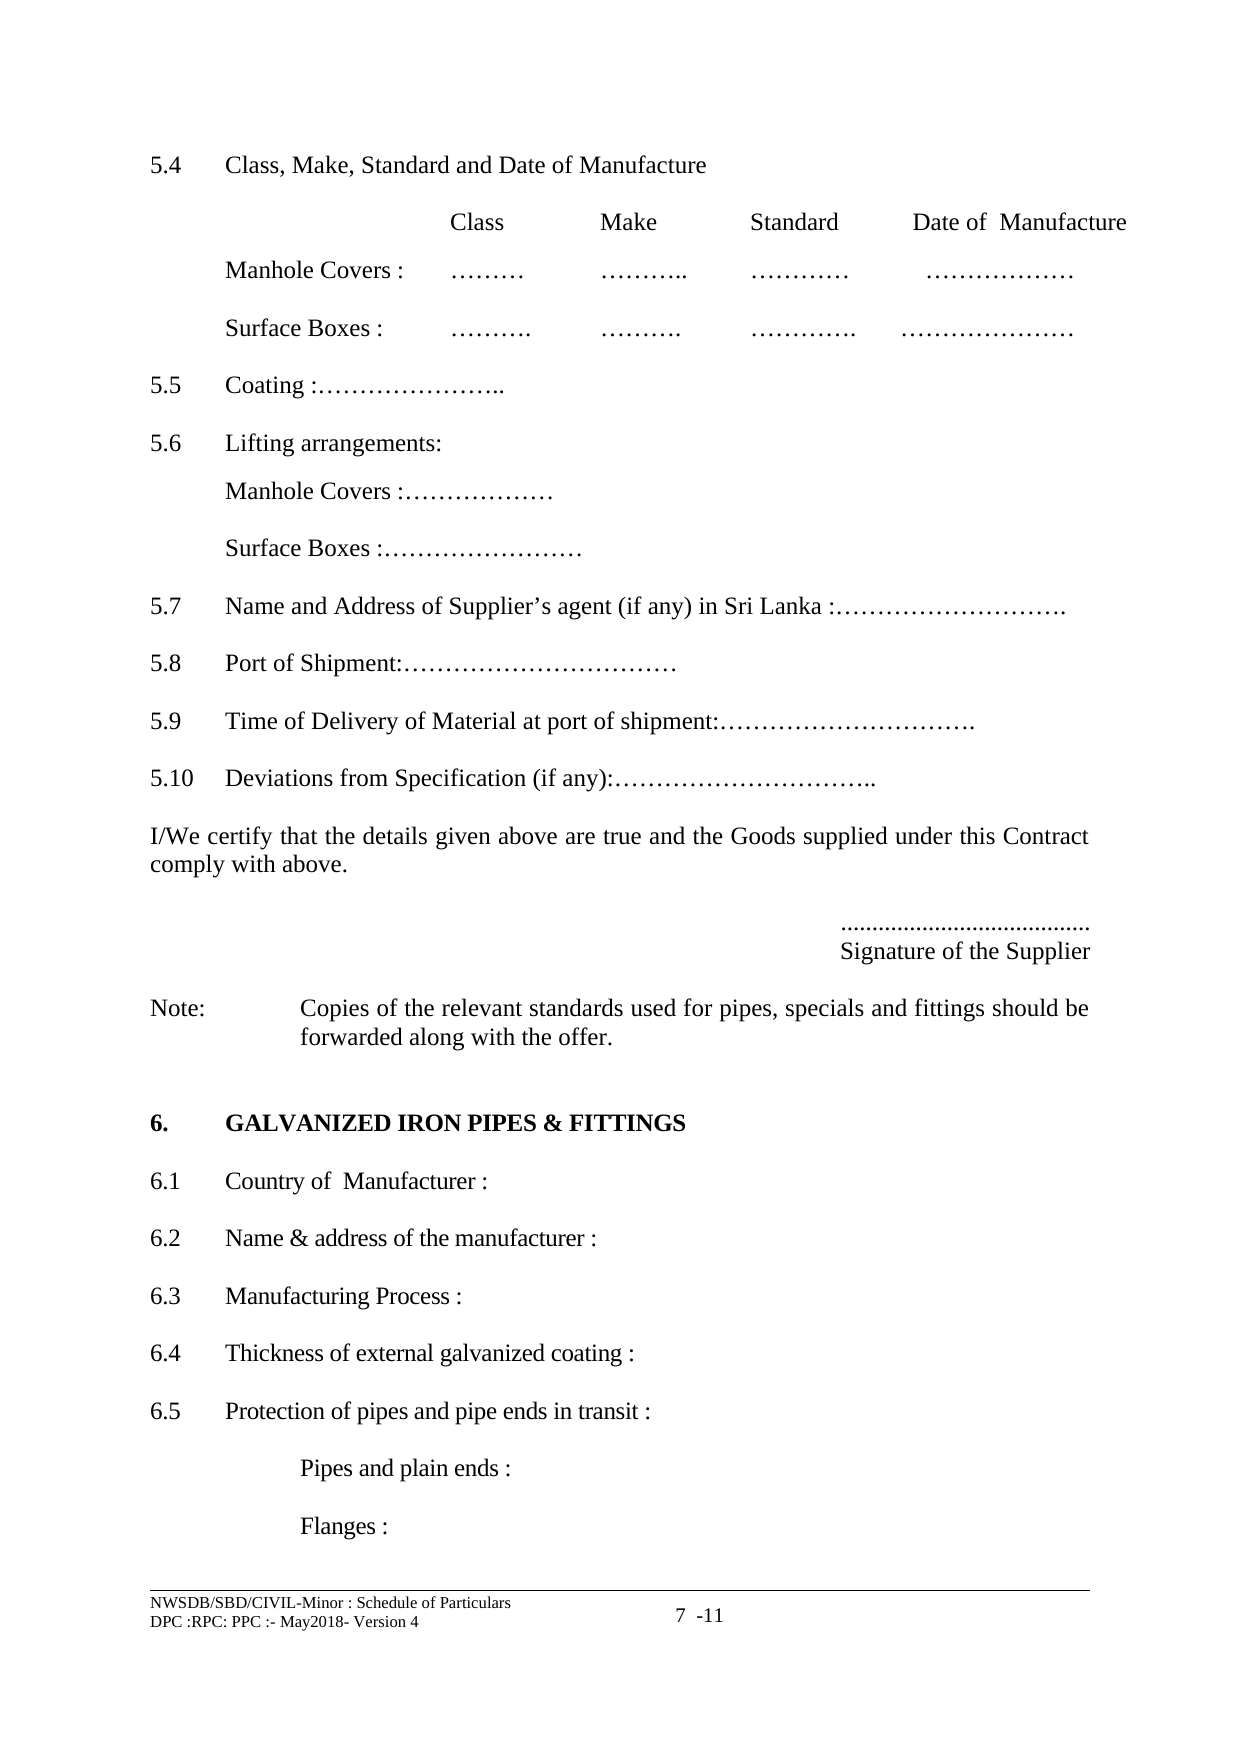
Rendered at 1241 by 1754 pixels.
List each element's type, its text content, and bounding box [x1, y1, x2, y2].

text 5.5 Coating :………………….. [150, 370, 1090, 399]
text 6.4 Thickness of external galvanized coating : [150, 1338, 1090, 1367]
text Flanges : [187, 1511, 1090, 1539]
text Surface Boxes : ………. ………. …………. ………………… [150, 313, 1090, 342]
list Surface Boxes :…………………… [150, 533, 1090, 562]
list Deviations from Specification (if any):………………………….. [150, 763, 1090, 792]
list Name and Address of Supplier’s agent (if any) in Sri Lanka :………………………. [150, 591, 1090, 619]
text 6. GALVANIZED IRON PIPES & FITTINGS [150, 1108, 1090, 1137]
text I/We certify that the details given above are true and the Goods supplied under this Contract comply with above. [150, 821, 1090, 878]
text Manhole Covers : ……… ……….. ………… ……………… [150, 255, 1090, 284]
list Port of Shipment:…………………………… [150, 648, 1090, 677]
text Class Make Standard Date of Manufacture [150, 207, 1165, 236]
text 6.5 Protection of pipes and pipe ends in transit : [150, 1396, 1090, 1424]
text Note: Copies of the relevant standards used for pipes, specials and fittings should be forwarded along with the offer. [150, 993, 1090, 1051]
text 6.1 Country of Manufacturer : [150, 1166, 1090, 1194]
text 6.2 Name & address of the manufacturer : [150, 1223, 1090, 1252]
list Time of Delivery of Material at port of shipment:…………………………. [150, 706, 1090, 734]
text 6.3 Manufacturing Process : [150, 1281, 1090, 1309]
text Pipes and plain ends : [187, 1453, 1090, 1482]
text 5.4 Class, Make, Standard and Date of Manufacture [150, 150, 1090, 179]
text ........................................ [150, 907, 1090, 936]
text Signature of the Supplier [150, 936, 1090, 964]
text 5.6 Lifting arrangements: [150, 428, 1090, 457]
text Manhole Covers :……………… [150, 476, 1090, 504]
